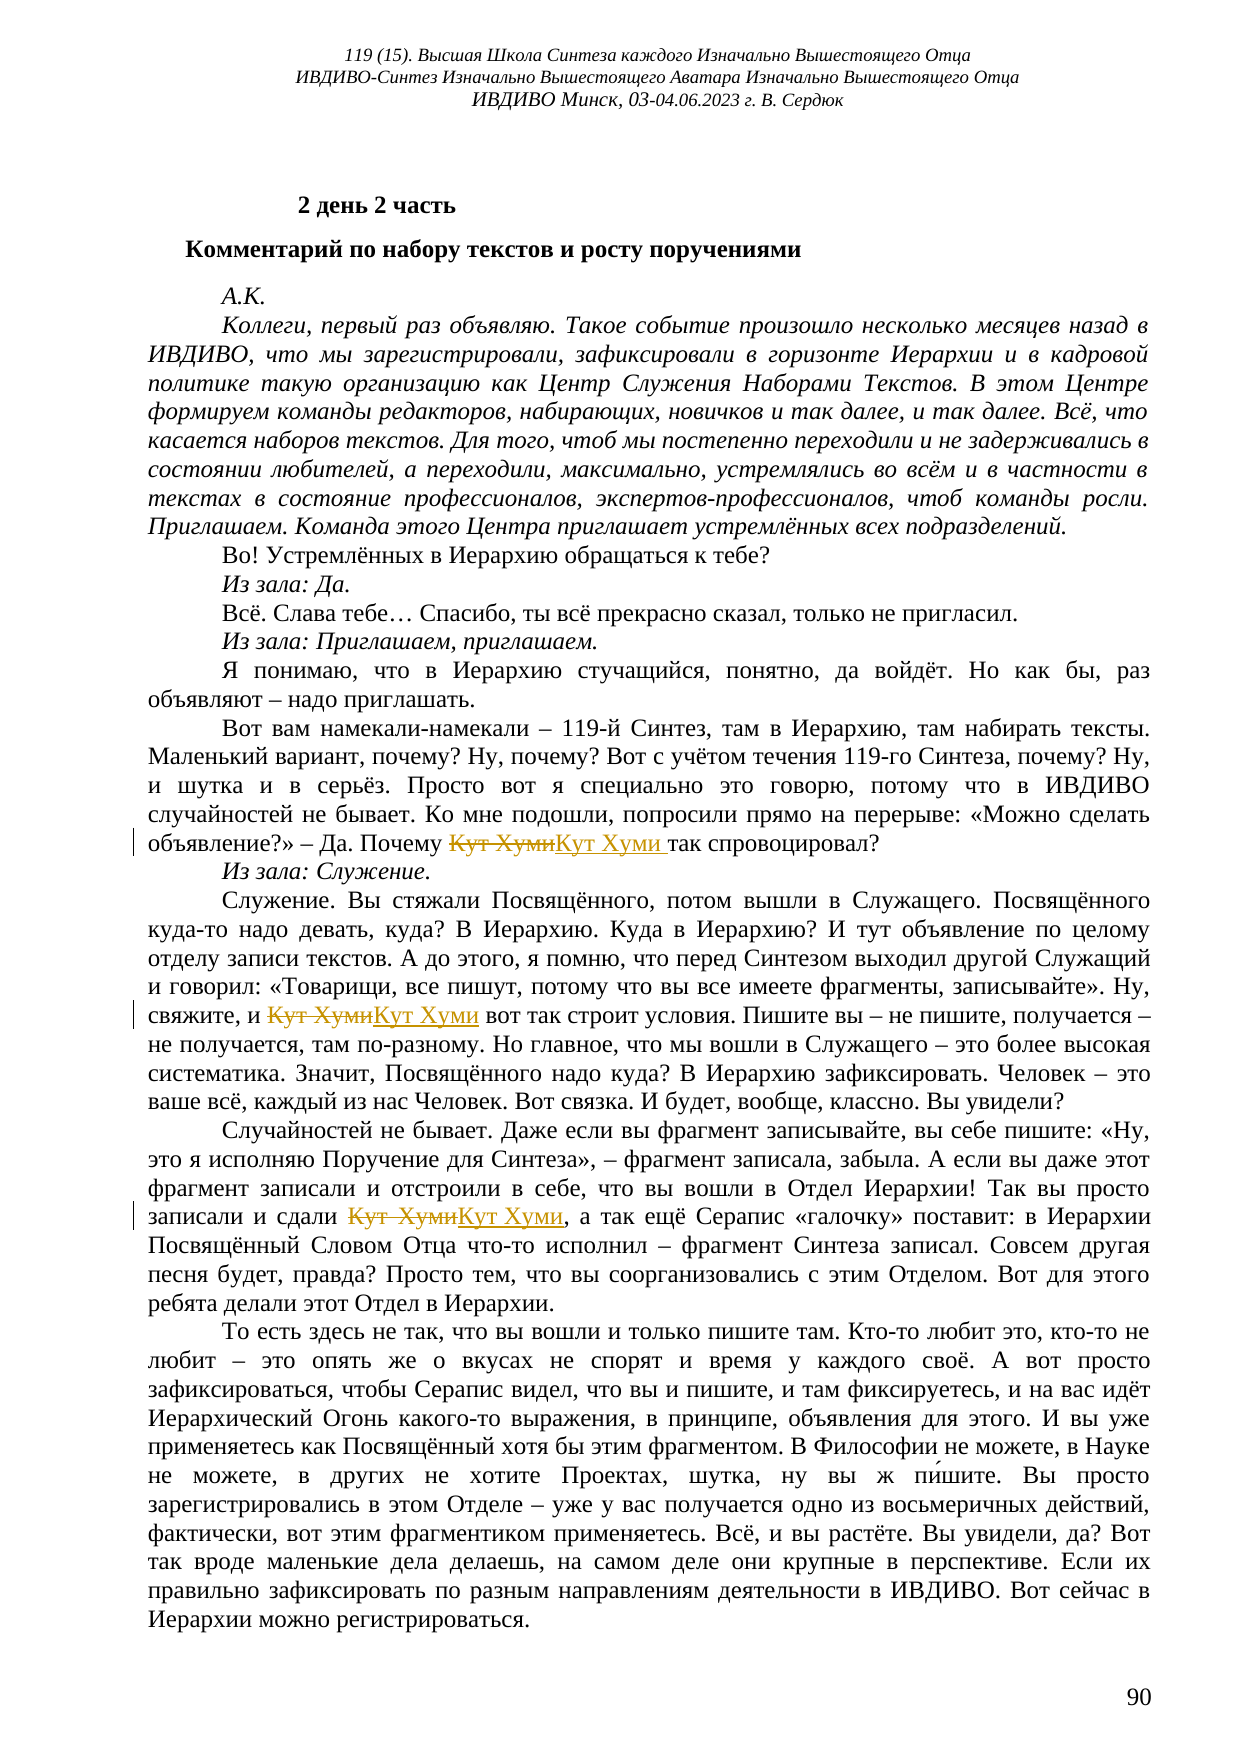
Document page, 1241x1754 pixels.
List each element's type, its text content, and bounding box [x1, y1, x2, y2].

text Служение. Вы стяжали Посвящённого, потом вышли в Служащего. Посвящённого куда-то надо девать, куда? В Иерархию. Куда в Иерархию? И тут объявление по целому отделу записи текстов. А до этого, я помню, что перед Синтезом выходил другой Служащий и говорил: «Товарищи, все пишут, потому что вы все имеете фрагменты, записывайте». Ну, свяжите, и вот так строит условия. Пишите вы – не пишите, получается – не получается, там по-разному. Но главное, что мы вошли в Служащего – это более высокая систематика. Значит, Посвящённого надо куда? В Иерархию зафиксировать. Человек – это ваше всё, каждый из нас Человек. Вот связка. И будет, вообще, классно. Вы увидели? [148, 885, 1152, 1115]
subtitle Комментарий по набору текстов и росту поручениями [185, 234, 1152, 262]
text А.К. [148, 281, 1152, 310]
text То есть здесь не так, что вы вошли и только пишите там. Кто-то любит это, кто-то не любит – это опять же о вкусах не спорят и время у каждого своё. А вот просто зафиксироваться, чтобы Серапис видел, что вы и пишите, и там фиксируетесь, и на вас идёт Иерархический Огонь какого-то выражения, в принципе, объявления для этого. И вы уже применяетесь как Посвящённый хотя бы этим фрагментом. В Философии не можете, в Науке не можете, в других не хотите Проектах, шутка, ну вы ж пи́шите. Вы просто зарегистрировались в этом Отделе – уже у вас получается одно из восьмеричных действий, фактически, вот этим фрагментиком применяетесь. Всё, и вы растёте. Вы увидели, да? Вот так вроде маленькие дела делаешь, на самом деле они крупные в перспективе. Если их правильно зафиксировать по разным направлениям деятельности в ИВДИВО. Вот сейчас в Иерархии можно регистрироваться. [148, 1316, 1152, 1633]
text Вот вам намекали-намекали – 119-й Синтез, там в Иерархию, там набирать тексты. Маленький вариант, почему? Ну, почему? Вот с учётом течения 119-го Синтеза, почему? Ну, и шутка и в серьёз. Просто вот я специально это говорю, потому что в ИВДИВО случайностей не бывает. Ко мне подошли, попросили прямо на перерыве: «Можно сделать объявление?» – Да. Почему так спровоцировал? [148, 713, 1152, 856]
text Во! Устремлённых в Иерархию обращаться к тебе? [148, 540, 1152, 569]
text Из зала: Да. [148, 569, 1152, 598]
text Я понимаю, что в Иерархию стучащийся, понятно, да войдёт. Но как бы, раз объявляют – надо приглашать. [148, 655, 1152, 713]
text Всё. Слава тебе… Спасибо, ты всё прекрасно сказал, только не пригласил. [148, 598, 1152, 626]
subtitle 2 день 2 часть [298, 190, 1152, 219]
text Случайностей не бывает. Даже если вы фрагмент записывайте, вы себе пишите: «Ну, это я исполняю Поручение для Синтеза», – фрагмент записала, забыла. А если вы даже этот фрагмент записали и отстроили в себе, что вы вошли в Отдел Иерархии! Так вы просто записали и сдали , а так ещё Серапис «галочку» поставит: в Иерархии Посвящённый Словом Отца что-то исполнил – фрагмент Синтеза записал. Совсем другая песня будет, правда? Просто тем, что вы соорганизовались с этим Отделом. Вот для этого ребята делали этот Отдел в Иерархии. [148, 1115, 1152, 1316]
text Из зала: Приглашаем, приглашаем. [148, 626, 1152, 655]
text Из зала: Служение. [148, 856, 1152, 885]
text Коллеги, первый раз объявляю. Такое событие произошло несколько месяцев назад в ИВДИВО, что мы зарегистрировали, зафиксировали в горизонте Иерархии и в кадровой политике такую организацию как Центр Служения Наборами Текстов. В этом Центре формируем команды редакторов, набирающих, новичков и так далее, и так далее. Всё, что касается наборов текстов. Для того, чтоб мы постепенно переходили и не задерживались в состоянии любителей, а переходили, максимально, устремлялись во всём и в частности в текстах в состояние профессионалов, экспертов-профессионалов, чтоб команды росли. Приглашаем. Команда этого Центра приглашает устремлённых всех подразделений. [148, 310, 1152, 540]
